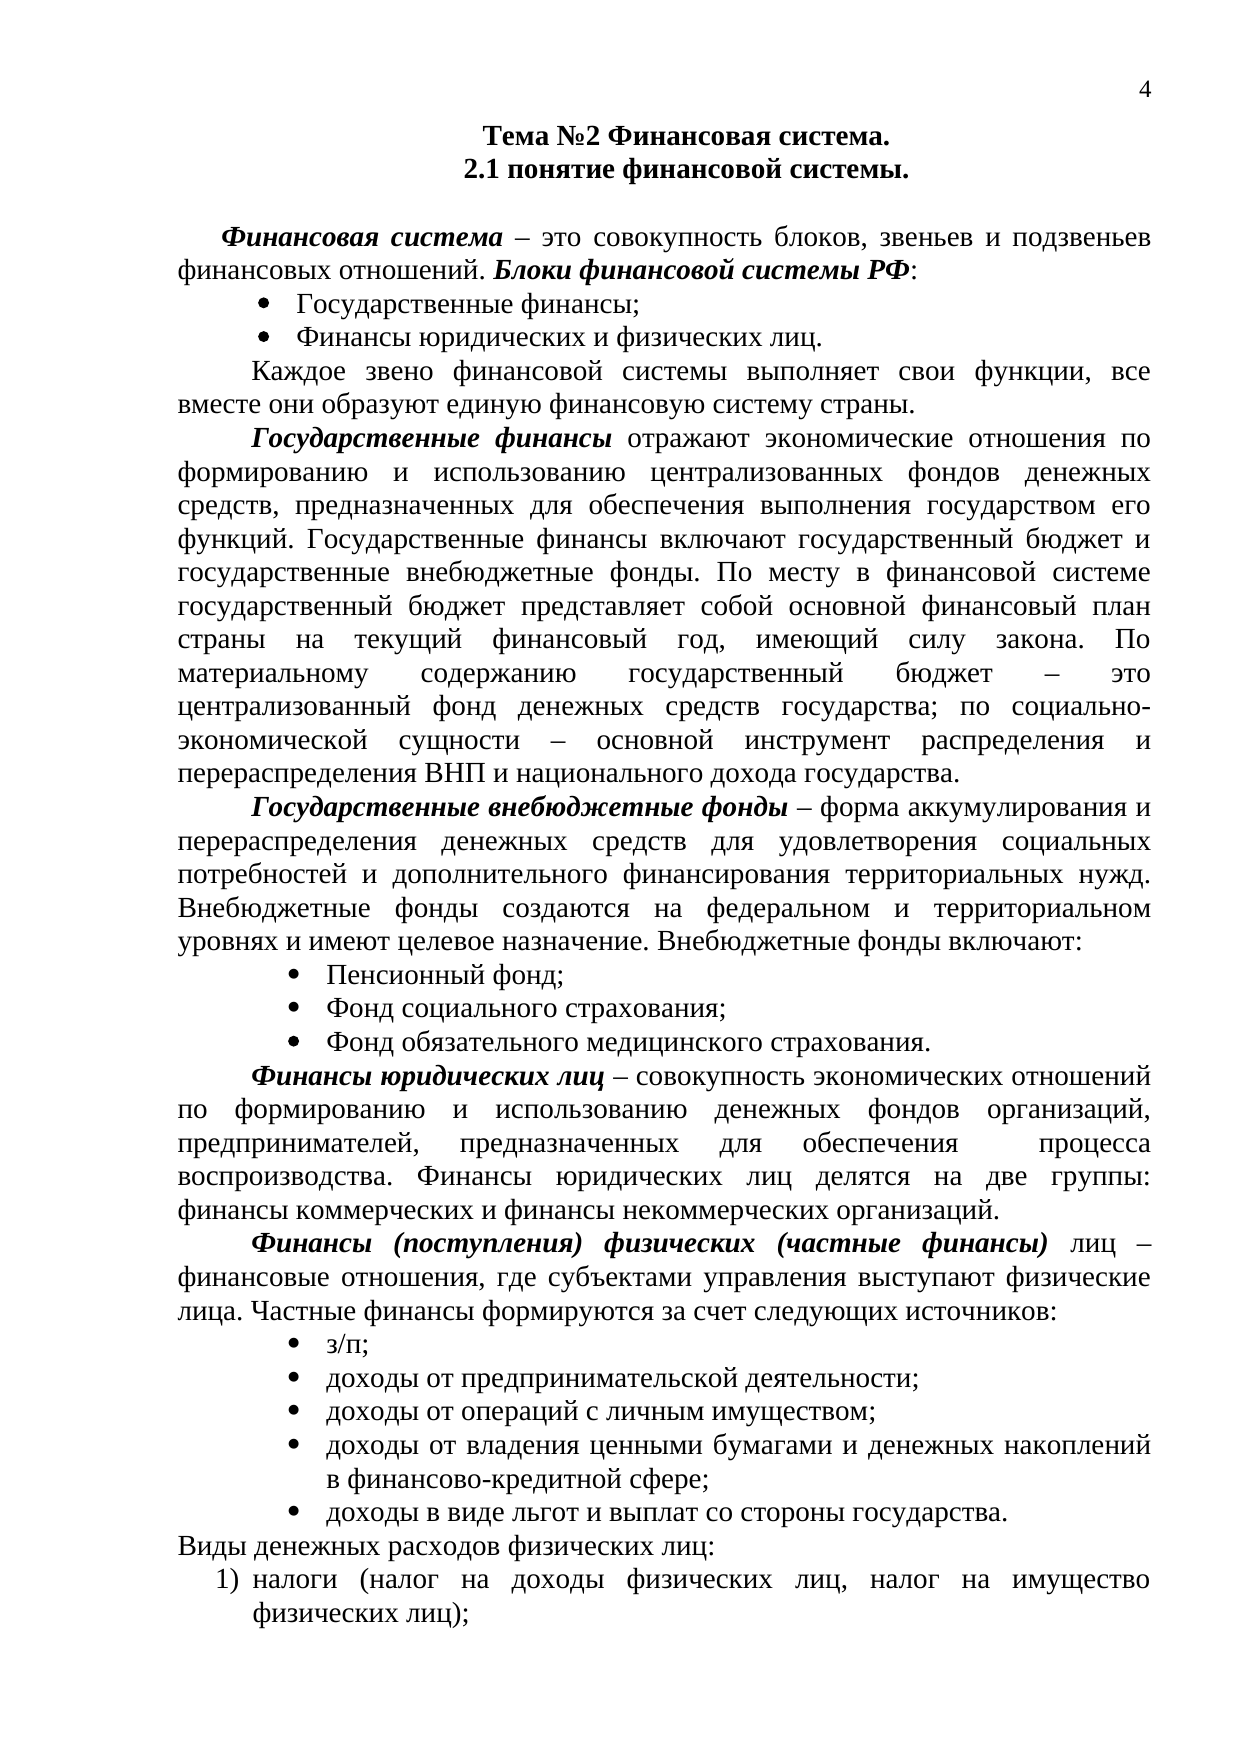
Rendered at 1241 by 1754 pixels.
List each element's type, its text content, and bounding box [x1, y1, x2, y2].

list налоги (налог на доходы физических лиц, налог на имущество физических лиц); [215, 1561, 1152, 1628]
text Каждое звено финансовой системы выполняет свои функции, все вместе они образуют единую финансовую систему страны. [177, 353, 1152, 420]
text Финансы (поступления) физических (частные финансы) лиц – финансовые отношения, где субъектами управления выступают физические лица. Частные финансы формируются за счет следующих источников: [177, 1226, 1152, 1326]
text Государственные финансы отражают экономические отношения по формированию и использованию централизованных фондов денежных средств, предназначенных для обеспечения выполнения государством его функций. Государственные финансы включают государственный бюджет и государственные внебюджетные фонды. По месту в финансовой системе государственный бюджет представляет собой основной финансовый план страны на текущий финансовый год, имеющий силу закона. По материальному содержанию государственный бюджет – это централизованный фонд денежных средств государства; по социально-экономической сущности – основной инструмент распределения и перераспределения ВНП и национального дохода государства. [177, 420, 1152, 789]
text Виды денежных расходов физических лиц: [177, 1528, 1152, 1561]
list Фонд обязательного медицинского страхования. [288, 1024, 1152, 1058]
list з/п; [288, 1326, 1152, 1360]
text Тема №2 Финансовая система. [177, 118, 1152, 152]
list Фонд социального страхования; [288, 991, 1152, 1024]
list доходы от операций с личным имуществом; [288, 1393, 1152, 1427]
list доходы в виде льгот и выплат со стороны государства. [288, 1494, 1152, 1528]
list Пенсионный фонд; [288, 957, 1152, 991]
text Государственные внебюджетные фонды – форма аккумулирования и перераспределения денежных средств для удовлетворения социальных потребностей и дополнительного финансирования территориальных нужд. Внебюджетные фонды создаются на федеральном и территориальном уровнях и имеют целевое назначение. Внебюджетные фонды включают: [177, 789, 1152, 957]
list Финансы юридических и физических лиц. [258, 319, 1152, 353]
text Финансы юридических лиц – совокупность экономических отношений по формированию и использованию денежных фондов организаций, предпринимателей, предназначенных для обеспечения процесса воспроизводства. Финансы юридических лиц делятся на две группы: финансы коммерческих и финансы некоммерческих организаций. [177, 1058, 1152, 1226]
text Финансовая система – это совокупность блоков, звеньев и подзвеньев финансовых отношений. Блоки финансовой системы РФ: [177, 219, 1152, 286]
text 2.1 понятие финансовой системы. [177, 152, 1152, 185]
list Государственные финансы; [258, 286, 1152, 319]
list доходы от владения ценными бумагами и денежных накоплений в финансово-кредитной сфере; [288, 1427, 1152, 1494]
list доходы от предпринимательской деятельности; [288, 1360, 1152, 1393]
